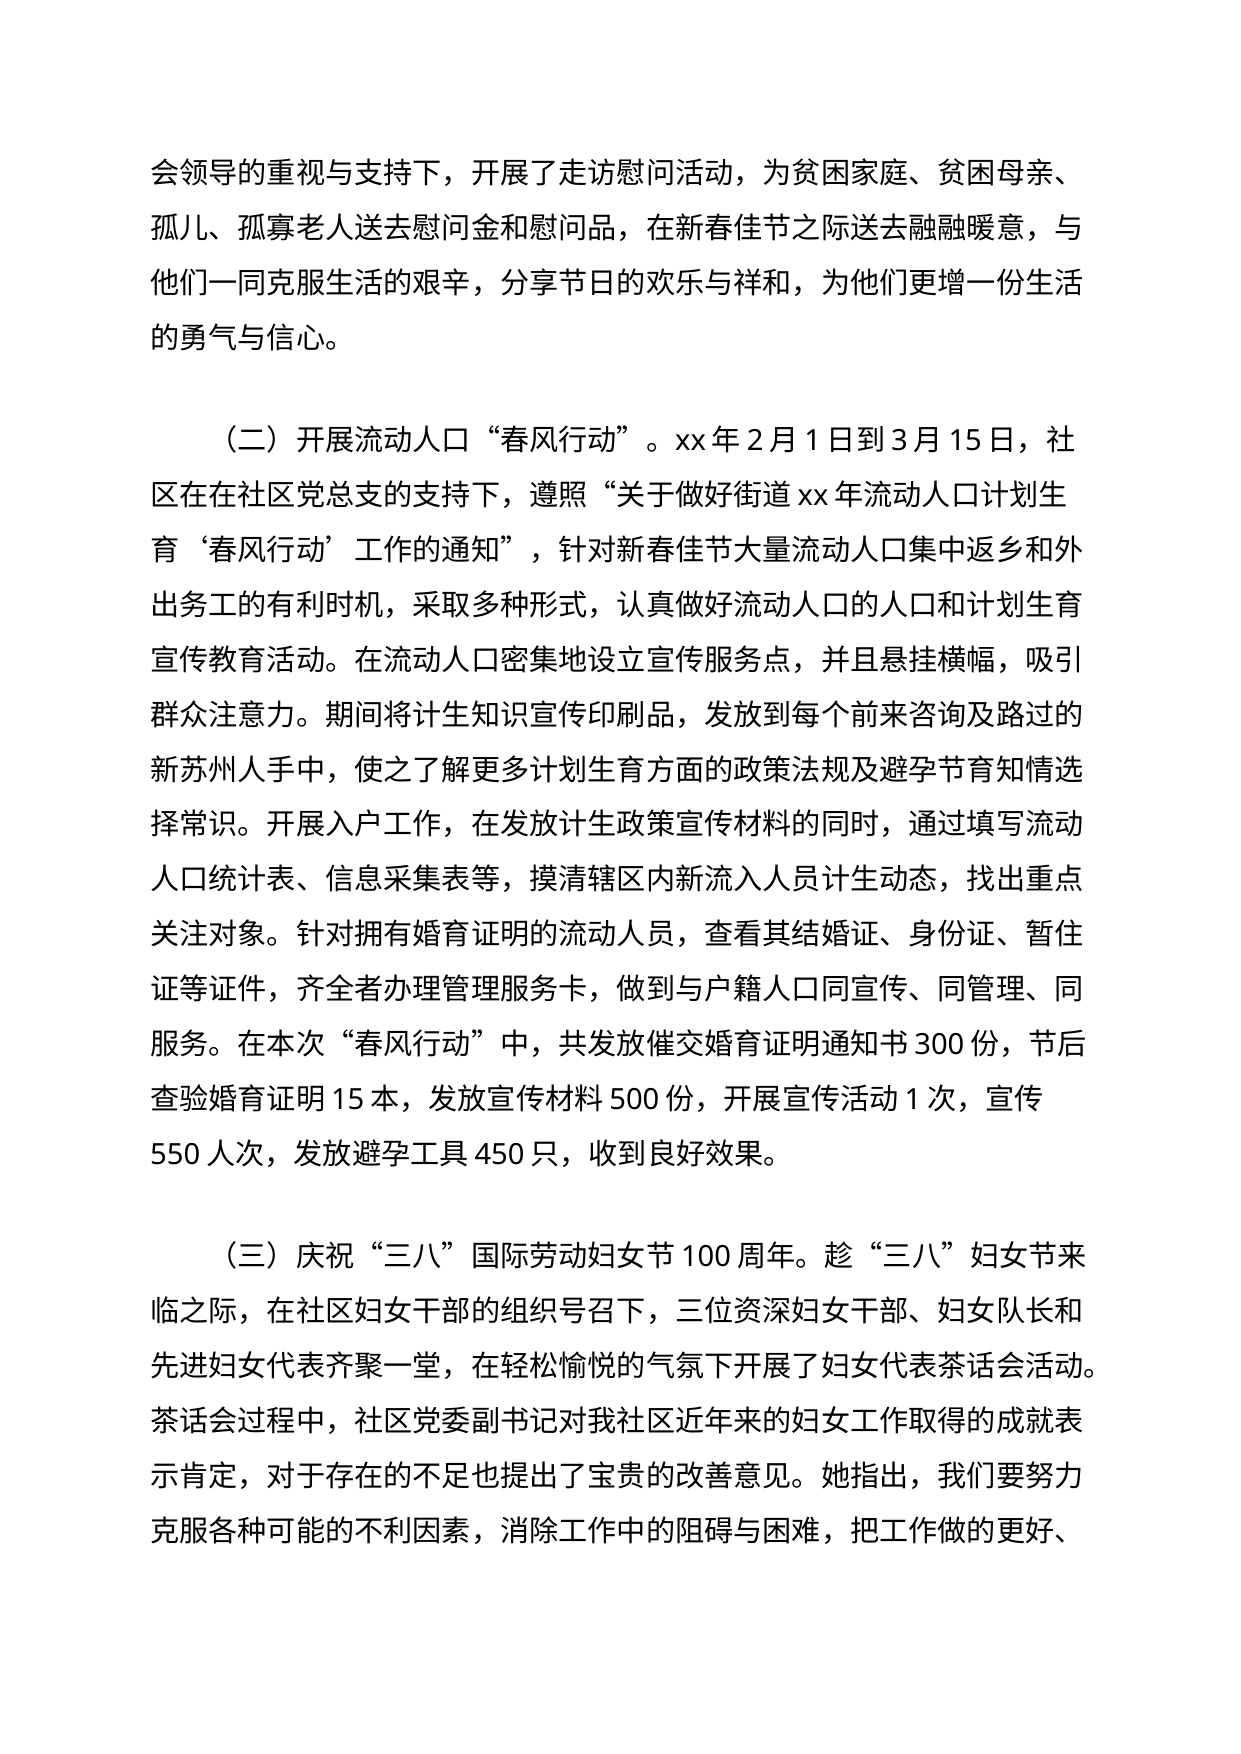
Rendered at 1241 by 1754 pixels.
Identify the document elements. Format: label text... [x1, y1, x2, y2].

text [150, 150, 1090, 357]
text （二）开展流动人口“春风行动”。xx年2月1日到3月15日，社区在在社区党总支的支持下，遵照“关于做好街道xx年流动人口计划生育‘春风行动’工作的通知”，针对新春佳节大量流动人口集中返乡和外出务工的有利时机，采取多种形式，认真做好流动人口的人口和计划生育宣传教育活动。在流动人口密集地设立宣传服务点，并且悬挂横幅，吸引群众注意力。期间将计生知识宣传印刷品，发放到每个前来咨询及路过的新苏州人手中，使之了解更多计划生育方面的政策法规及避孕节育知情选择常识。开展入户工作，在发放计生政策宣传材料的同时，通过填写流动人口统计表、信息采集表等，摸清辖区内新流入人员计生动态，找出重点关注对象。针对拥有婚育证明的流动人员，查看其结婚证、身份证、暂住证等证件，齐全者办理管理服务卡，做到与户籍人口同宣传、同管理、同服务。在本次“春风行动”中，共发放催交婚育证明通知书300份，节后查验婚育证明15本，发放宣传材料500份，开展宣传活动1次，宣传550人次，发放避孕工具450只，收到良好效果。 [150, 416, 1090, 1173]
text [150, 1232, 1090, 1549]
